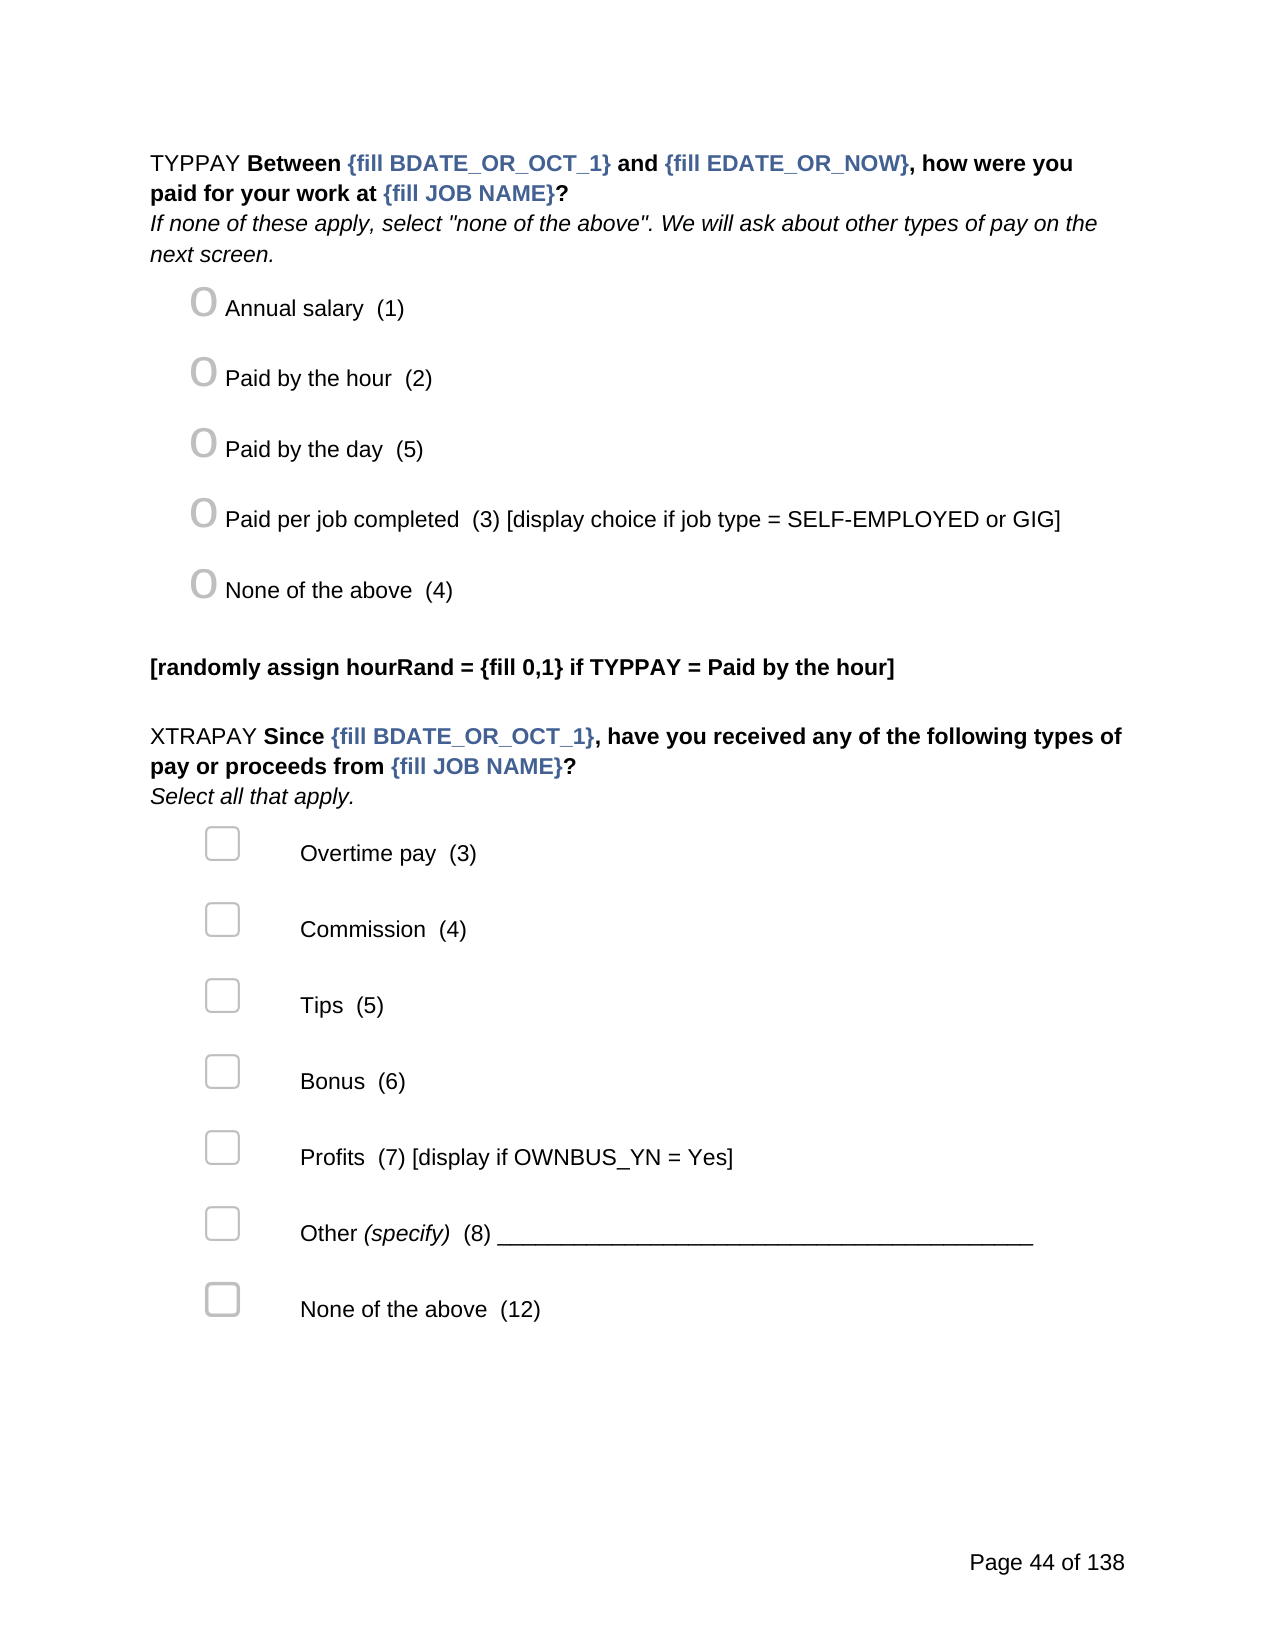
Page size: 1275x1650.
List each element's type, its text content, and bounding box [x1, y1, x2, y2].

list Paid per job completed (3) [display choice if job type = SELF-EMPLOYED or GIG] [187, 482, 1125, 544]
list Annual salary (1) [187, 271, 1125, 332]
list Commission (4) [187, 889, 1125, 955]
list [187, 1269, 1125, 1335]
list Profits (7) [display if OWNBUS_YN = Yes] [187, 1117, 1125, 1183]
list Paid by the hour (2) [187, 341, 1125, 403]
text [randomly assign hourRand = {fill 0,1} if TYPPAY = Paid by the hour] [150, 654, 1125, 680]
text XTRAPAY Since {fill BDATE_OR_OCT_1}, have you received any of the following types of pay or proceeds from {fill JOB NAME}? [150, 723, 1125, 779]
text Select all that apply. [150, 783, 1125, 809]
list Overtime pay (3) [187, 813, 1125, 879]
list Bonus (6) [187, 1041, 1125, 1107]
text TYPPAY Between {fill BDATE_OR_OCT_1} and {fill EDATE_OR_NOW}, how were you paid for your work at {fill JOB NAME}? [150, 150, 1125, 207]
list Other (specify) (8) __________________________________________ [187, 1193, 1125, 1259]
list Tips (5) [187, 965, 1125, 1031]
list Paid by the day (5) [187, 412, 1125, 473]
text If none of these apply, select "none of the above". We will ask about other types of pay on the next screen. [150, 210, 1125, 267]
list None of the above (4) [187, 553, 1125, 614]
